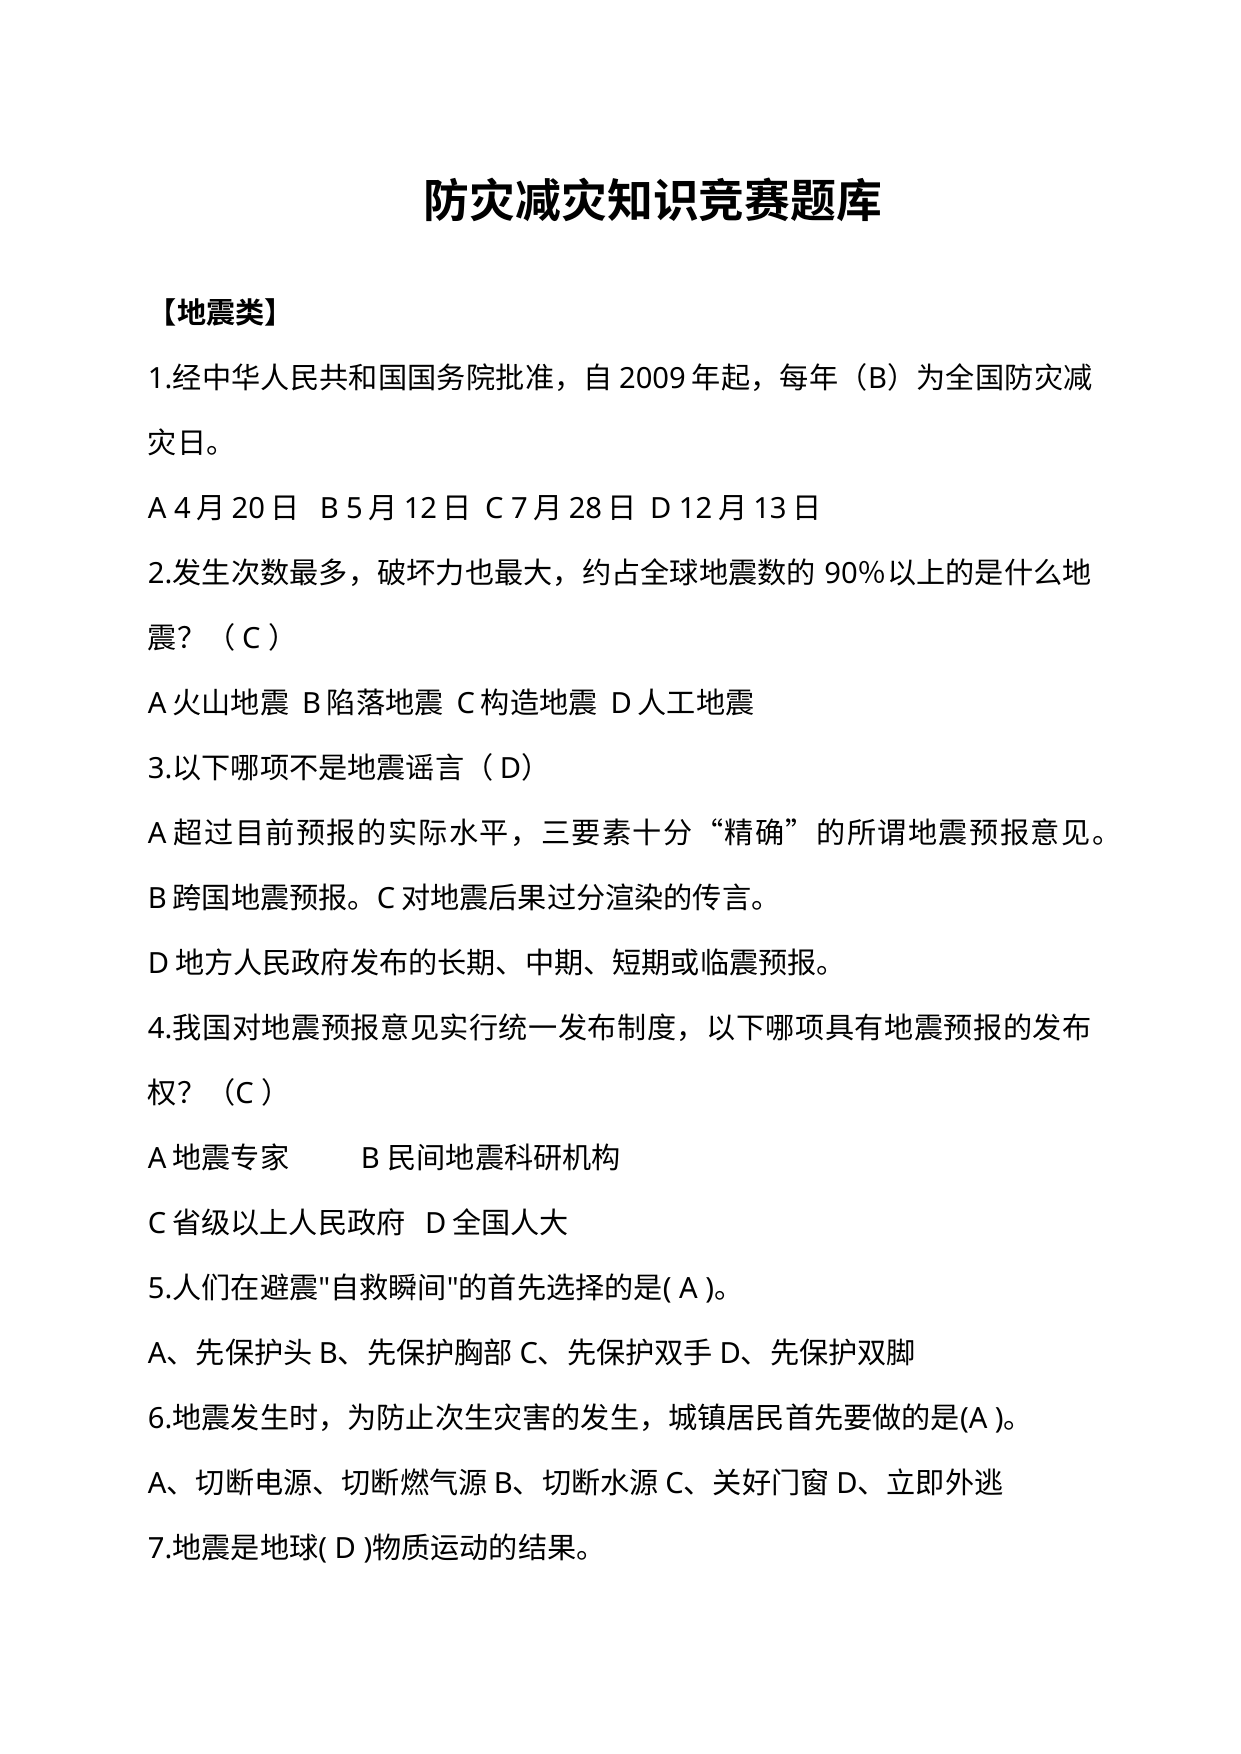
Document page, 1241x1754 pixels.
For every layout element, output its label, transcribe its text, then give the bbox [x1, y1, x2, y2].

text 3.以下哪项不是地震谣言（ D） [148, 734, 1092, 799]
text 6.地震发生时，为防止次生灾害的发生，城镇居民首先要做的是(A )。 [148, 1384, 1092, 1449]
text A、先保护头 B、先保护胸部 C、先保护双手 D、先保护双脚 [148, 1319, 1092, 1384]
text A超过目前预报的实际水平，三要素十分“精确”的所谓地震预报意见。B跨国地震预报。C对地震后果过分渲染的传言。 [148, 799, 1092, 929]
text A、切断电源、切断燃气源 B、切断水源 C、关好门窗 D、立即外逃 [148, 1449, 1092, 1514]
text 【地震类】 [148, 279, 1092, 344]
text 4.我国对地震预报意见实行统一发布制度，以下哪项具有地震预报的发布权？（C ） [148, 994, 1092, 1124]
text 5.人们在避震"自救瞬间"的首先选择的是( A )。 [148, 1254, 1092, 1319]
text A地震专家 B 民间地震科研机构 [148, 1124, 1092, 1189]
text 7.地震是地球( D )物质运动的结果。 [148, 1514, 1092, 1579]
text A 4月20日 B 5月12日 C 7月28日 D 12月13日 [148, 474, 1092, 539]
text A火山地震 B陷落地震 C构造地震 D人工地震 [148, 669, 1092, 734]
text 1.经中华人民共和国国务院批准，自2009年起，每年（B）为全国防灾减灾日。 [148, 344, 1092, 474]
text D地方人民政府发布的长期、中期、短期或临震预报。 [148, 929, 1092, 994]
text 2.发生次数最多，破坏力也最大，约占全球地震数的90％以上的是什么地震？（ C ） [148, 539, 1092, 669]
text C省级以上人民政府 D全国人大 [148, 1189, 1092, 1254]
text 防灾减灾知识竞赛题库 [148, 149, 1092, 246]
